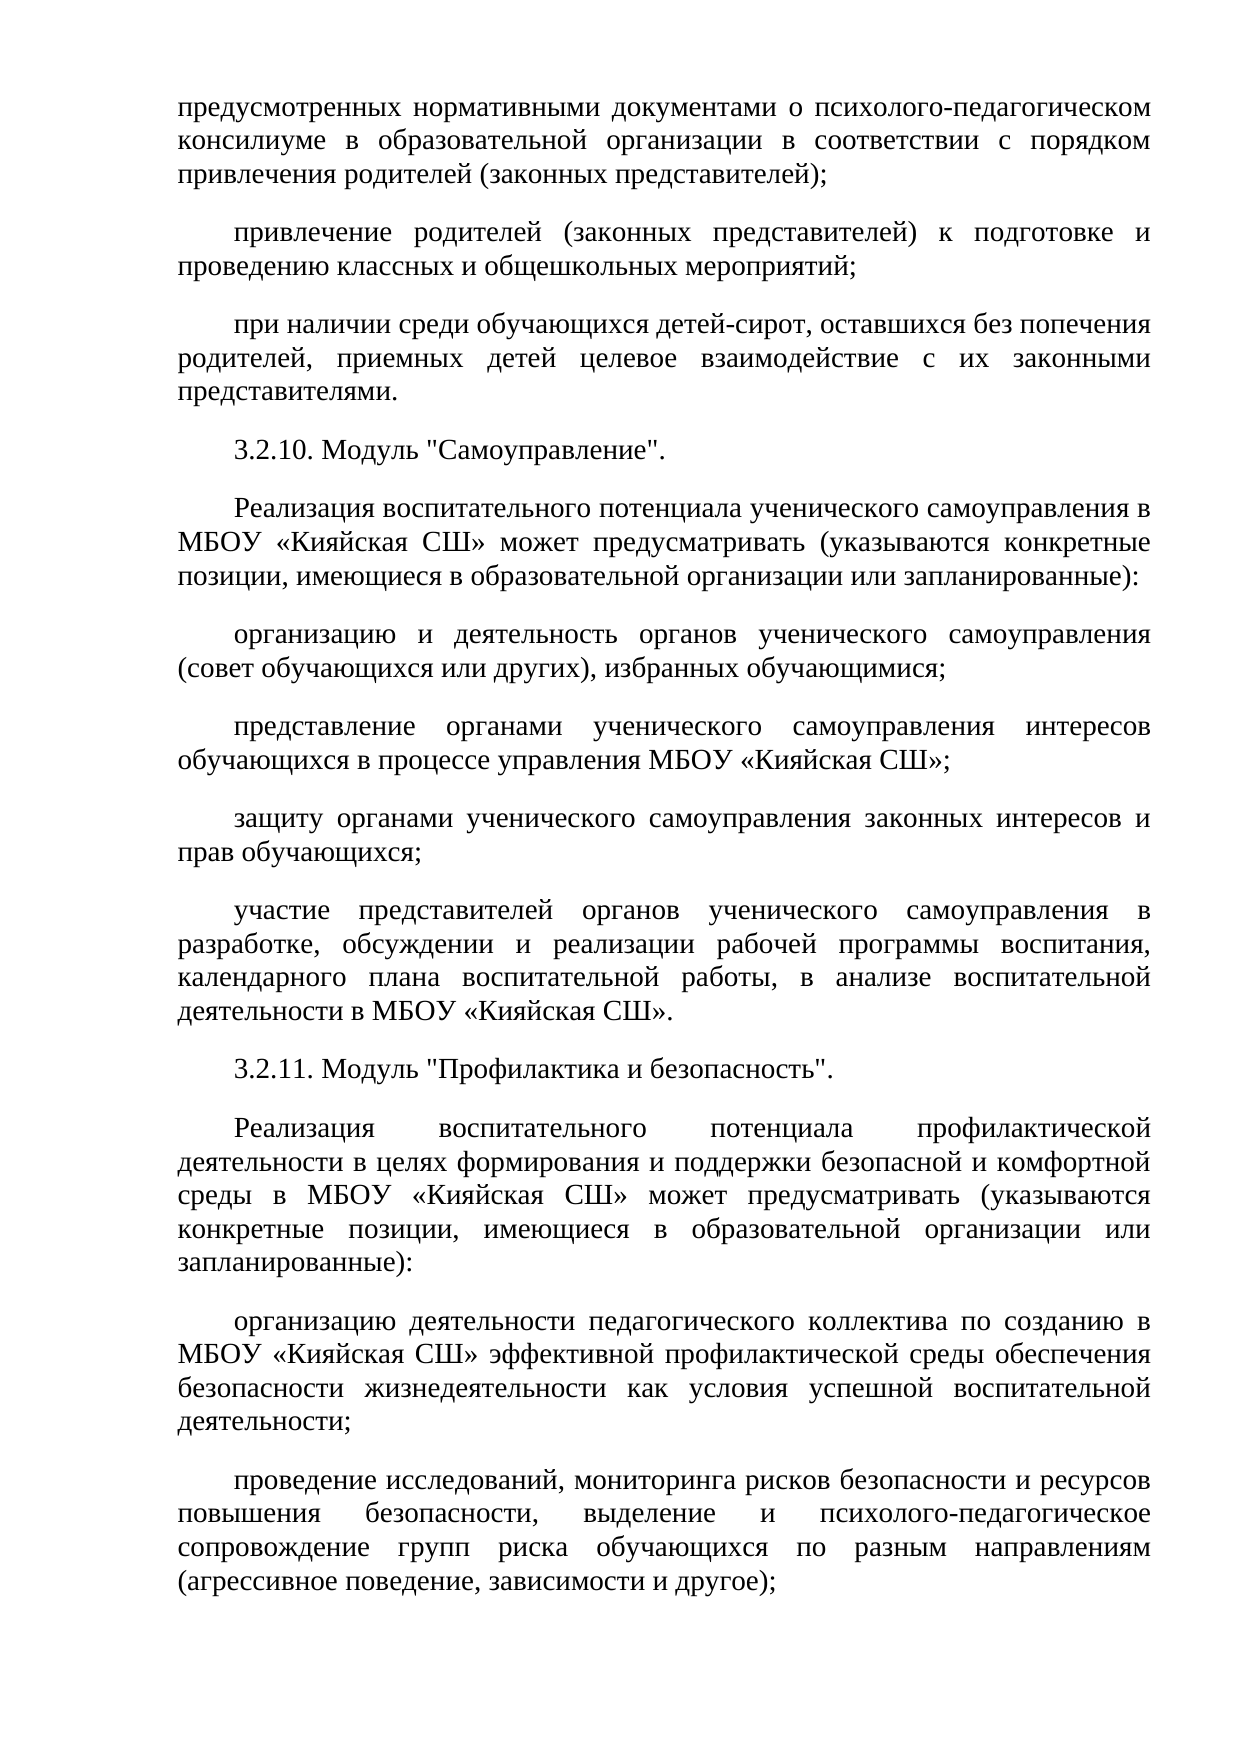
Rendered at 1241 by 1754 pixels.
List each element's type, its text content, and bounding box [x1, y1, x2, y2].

text представление органами ученического самоуправления интересов обучающихся в процессе управления МБОУ «Кияйская СШ»; [177, 708, 1152, 775]
text защиту органами ученического самоуправления законных интересов и прав обучающихся; [177, 800, 1152, 867]
text участие представителей органов ученического самоуправления в разработке, обсуждении и реализации рабочей программы воспитания, календарного плана воспитательной работы, в анализе воспитательной деятельности в МБОУ «Кияйская СШ». [177, 892, 1152, 1027]
text при наличии среди обучающихся детей-сирот, оставшихся без попечения родителей, приемных детей целевое взаимодействие с их законными представителями. [177, 306, 1152, 407]
text привлечение родителей (законных представителей) к подготовке и проведению классных и общешкольных мероприятий; [177, 214, 1152, 281]
text 3.2.11. Модуль "Профилактика и безопасность". [177, 1052, 1152, 1085]
text Реализация воспитательного потенциала ученического самоуправления в МБОУ «Кияйская СШ» может предусматривать (указываются конкретные позиции, имеющиеся в образовательной организации или запланированные): [177, 491, 1152, 591]
text организацию деятельности педагогического коллектива по созданию в МБОУ «Кияйская СШ» эффективной профилактической среды обеспечения безопасности жизнедеятельности как условия успешной воспитательной деятельности; [177, 1303, 1152, 1437]
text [177, 89, 1152, 189]
text проведение исследований, мониторинга рисков безопасности и ресурсов повышения безопасности, выделение и психолого-педагогическое сопровождение групп риска обучающихся по разным направлениям (агрессивное поведение, зависимости и другое); [177, 1462, 1152, 1596]
text 3.2.10. Модуль "Самоуправление". [177, 432, 1152, 466]
text Реализация воспитательного потенциала профилактической деятельности в целях формирования и поддержки безопасной и комфортной среды в МБОУ «Кияйская СШ» может предусматривать (указываются конкретные позиции, имеющиеся в образовательной организации или запланированные): [177, 1110, 1152, 1278]
text организацию и деятельность органов ученического самоуправления (совет обучающихся или других), избранных обучающимися; [177, 616, 1152, 683]
